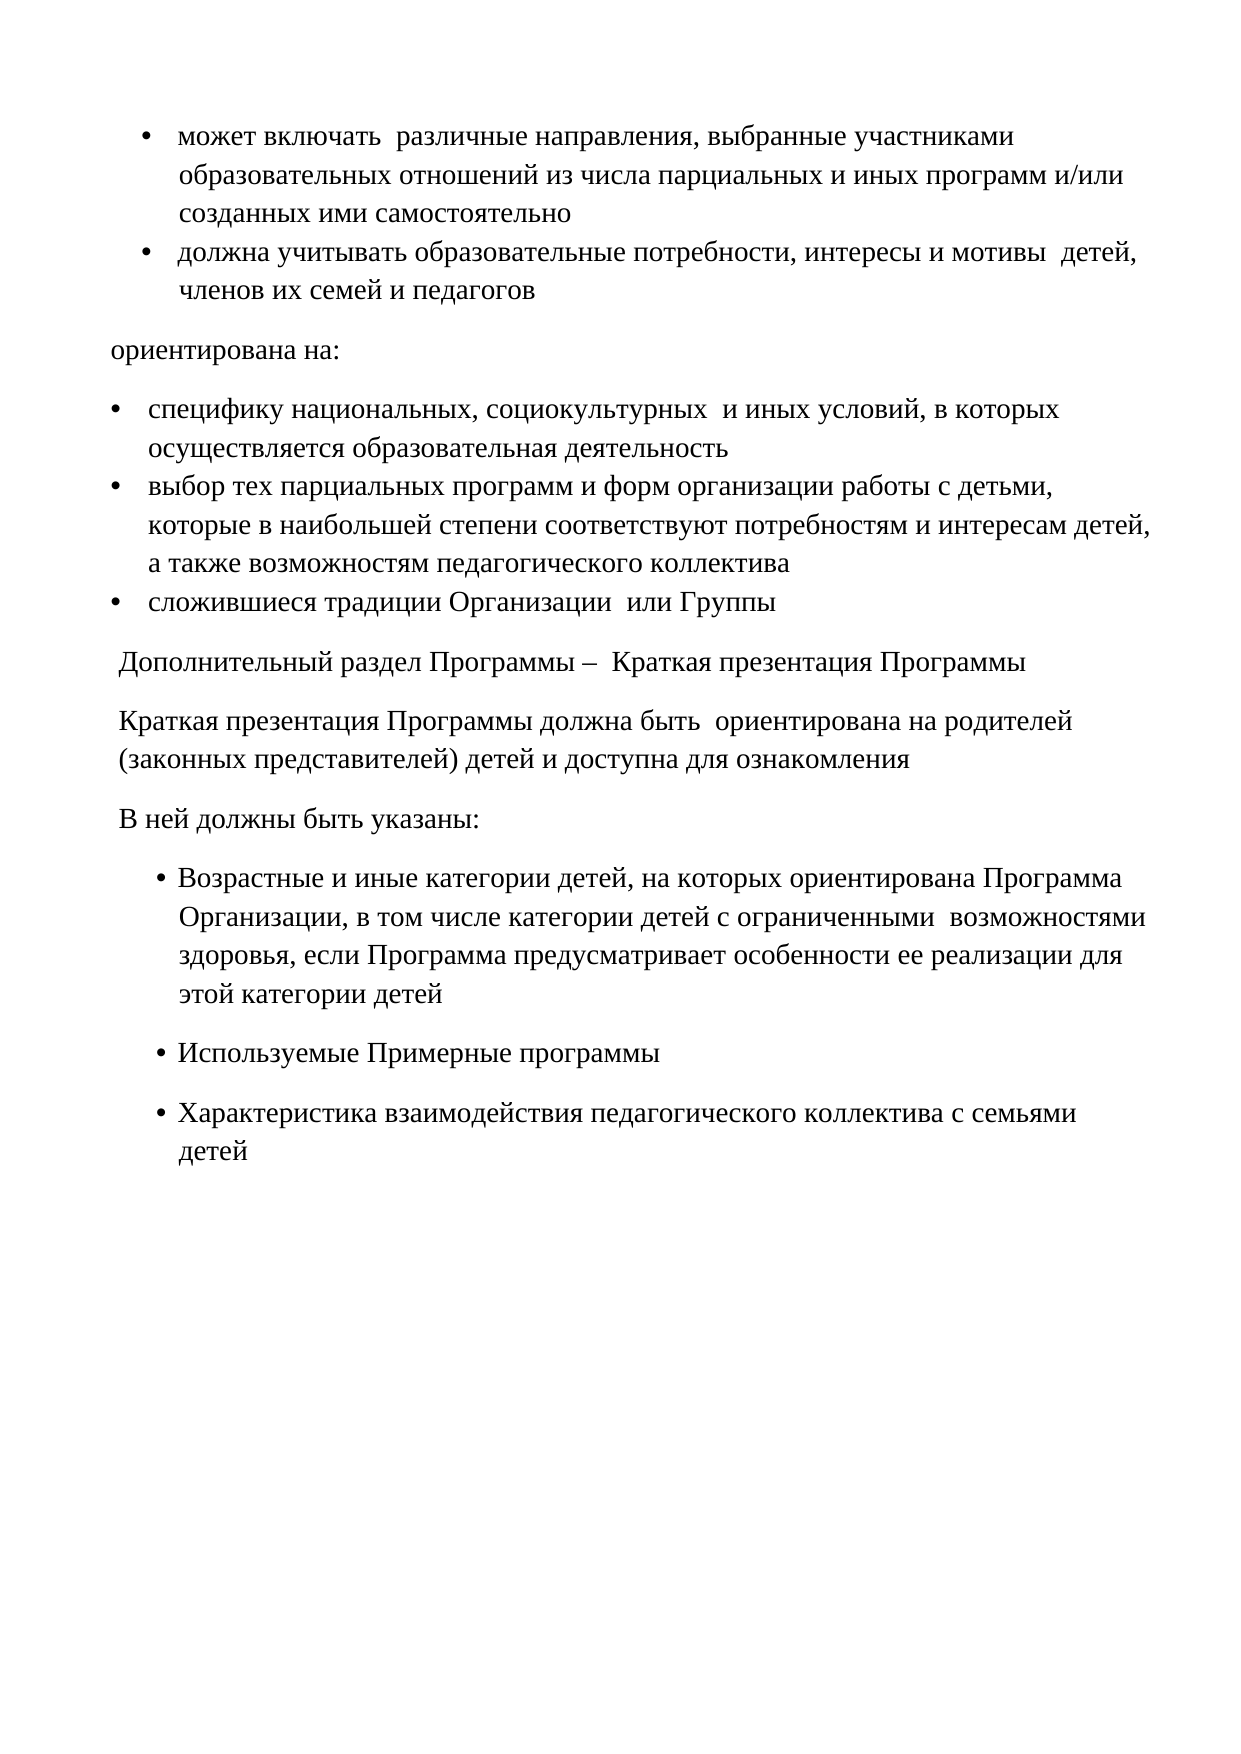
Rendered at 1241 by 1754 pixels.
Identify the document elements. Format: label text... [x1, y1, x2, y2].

list Характеристика взаимодействия педагогического коллектива с семьями детей [156, 1095, 1152, 1167]
list может включать различные направления, выбранные участниками образовательных отношений из числа парциальных и иных программ и/или созданных ими самостоятельно [141, 118, 1152, 229]
list специфику национальных, социокультурных и иных условий, в которых осуществляется образовательная деятельность [110, 391, 1152, 463]
text В ней должны быть указаны: [118, 801, 1152, 834]
text Краткая презентация Программы должна быть ориентирована на родителей (законных представителей) детей и доступна для ознакомления [118, 703, 1152, 775]
list Используемые Примерные программы [156, 1035, 1152, 1069]
list Возрастные и иные категории детей, на которых ориентирована Программа Организации, в том числе категории детей с ограниченными возможностями здоровья, если Программа предусматривает особенности ее реализации для этой категории детей [156, 860, 1152, 1009]
list выбор тех парциальных программ и форм организации работы с детьми, которые в наибольшей степени соответствуют потребностям и интересам детей, а также возможностям педагогического коллектива [110, 468, 1152, 579]
list сложившиеся традиции Организации или Группы [110, 584, 1152, 618]
list должна учитывать образовательные потребности, интересы и мотивы детей, членов их семей и педагогов [141, 234, 1152, 306]
text ориентирована на: [110, 332, 1152, 365]
text Дополнительный раздел Программы – Краткая презентация Программы [118, 644, 1152, 677]
